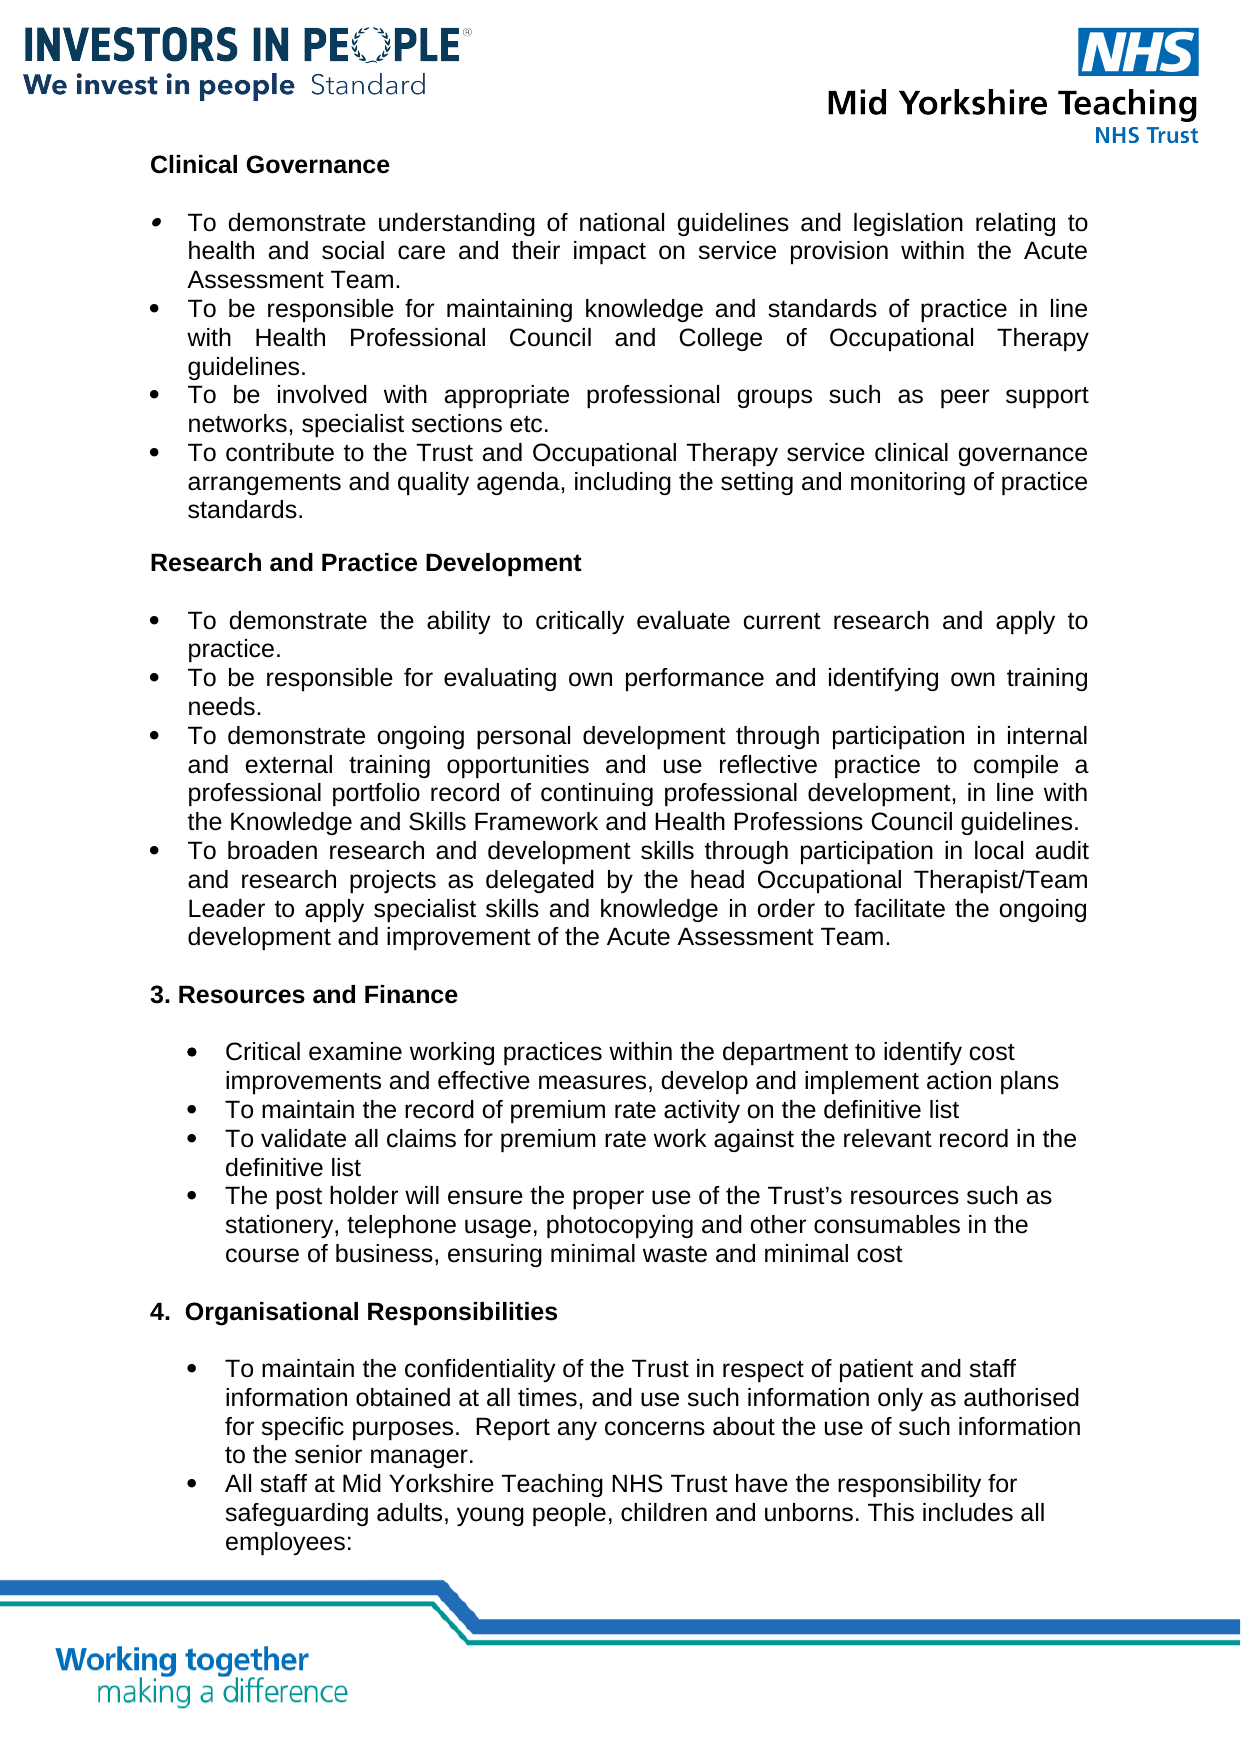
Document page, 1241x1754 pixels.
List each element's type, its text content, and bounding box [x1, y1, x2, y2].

list To demonstrate the ability to critically evaluate current research and apply to practice. [150, 606, 1090, 663]
list To maintain the confidentiality of the Trust in respect of patient and staff information obtained at all times, and use such information only as authorised for specific purposes. Report any concerns about the use of such information to the senior manager. [187, 1354, 1090, 1469]
list To broaden research and development skills through participation in local audit and research projects as delegated by the head Occupational Therapist/Team Leader to apply specialist skills and knowledge in order to facilitate the ongoing development and improvement of the Acute Assessment Team. [150, 836, 1090, 951]
list To be responsible for maintaining knowledge and standards of practice in line with Health Professional Council and College of Occupational Therapy guidelines. [150, 294, 1090, 380]
list To contribute to the Trust and Occupational Therapy service clinical governance arrangements and quality agenda, including the setting and monitoring of practice standards. [150, 438, 1090, 524]
picture [770, 0, 1237, 191]
list To maintain the record of premium rate activity on the definitive list [187, 1095, 1090, 1124]
list To validate all claims for premium rate work against the relevant record in the definitive list [187, 1124, 1090, 1181]
text 4. Organisational Responsibilities [150, 1296, 1090, 1325]
list To demonstrate ongoing personal development through participation in internal and external training opportunities and use reflective practice to compile a professional portfolio record of continuing professional development, in line with the Knowledge and Skills Framework and Health Professions Council guidelines. [150, 721, 1090, 836]
list To be responsible for evaluating own performance and identifying own training needs. [150, 663, 1090, 721]
list The post holder will ensure the proper use of the Trust’s resources such as stationery, telephone usage, photocopying and other consumables in the course of business, ensuring minimal waste and minimal cost [187, 1181, 1090, 1268]
list Critical examine working practices within the department to identify cost improvements and effective measures, develop and implement action plans [187, 1037, 1090, 1095]
list All staff at Mid Yorkshire Teaching NHS Trust have the responsibility for safeguarding adults, young people, children and unborns. This includes all employees: [187, 1469, 1090, 1555]
text 3. Resources and Finance [150, 980, 1090, 1008]
picture [16, 16, 573, 108]
list To be involved with appropriate professional groups such as peer support networks, specialist sections etc. [150, 380, 1090, 438]
picture [0, 1564, 1241, 1754]
list Clinical Governance [150, 150, 1090, 179]
list To demonstrate understanding of national guidelines and legislation relating to health and social care and their impact on service provision within the Acute Assessment Team. [150, 207, 1090, 294]
list Research and Practice Development [150, 548, 1090, 577]
